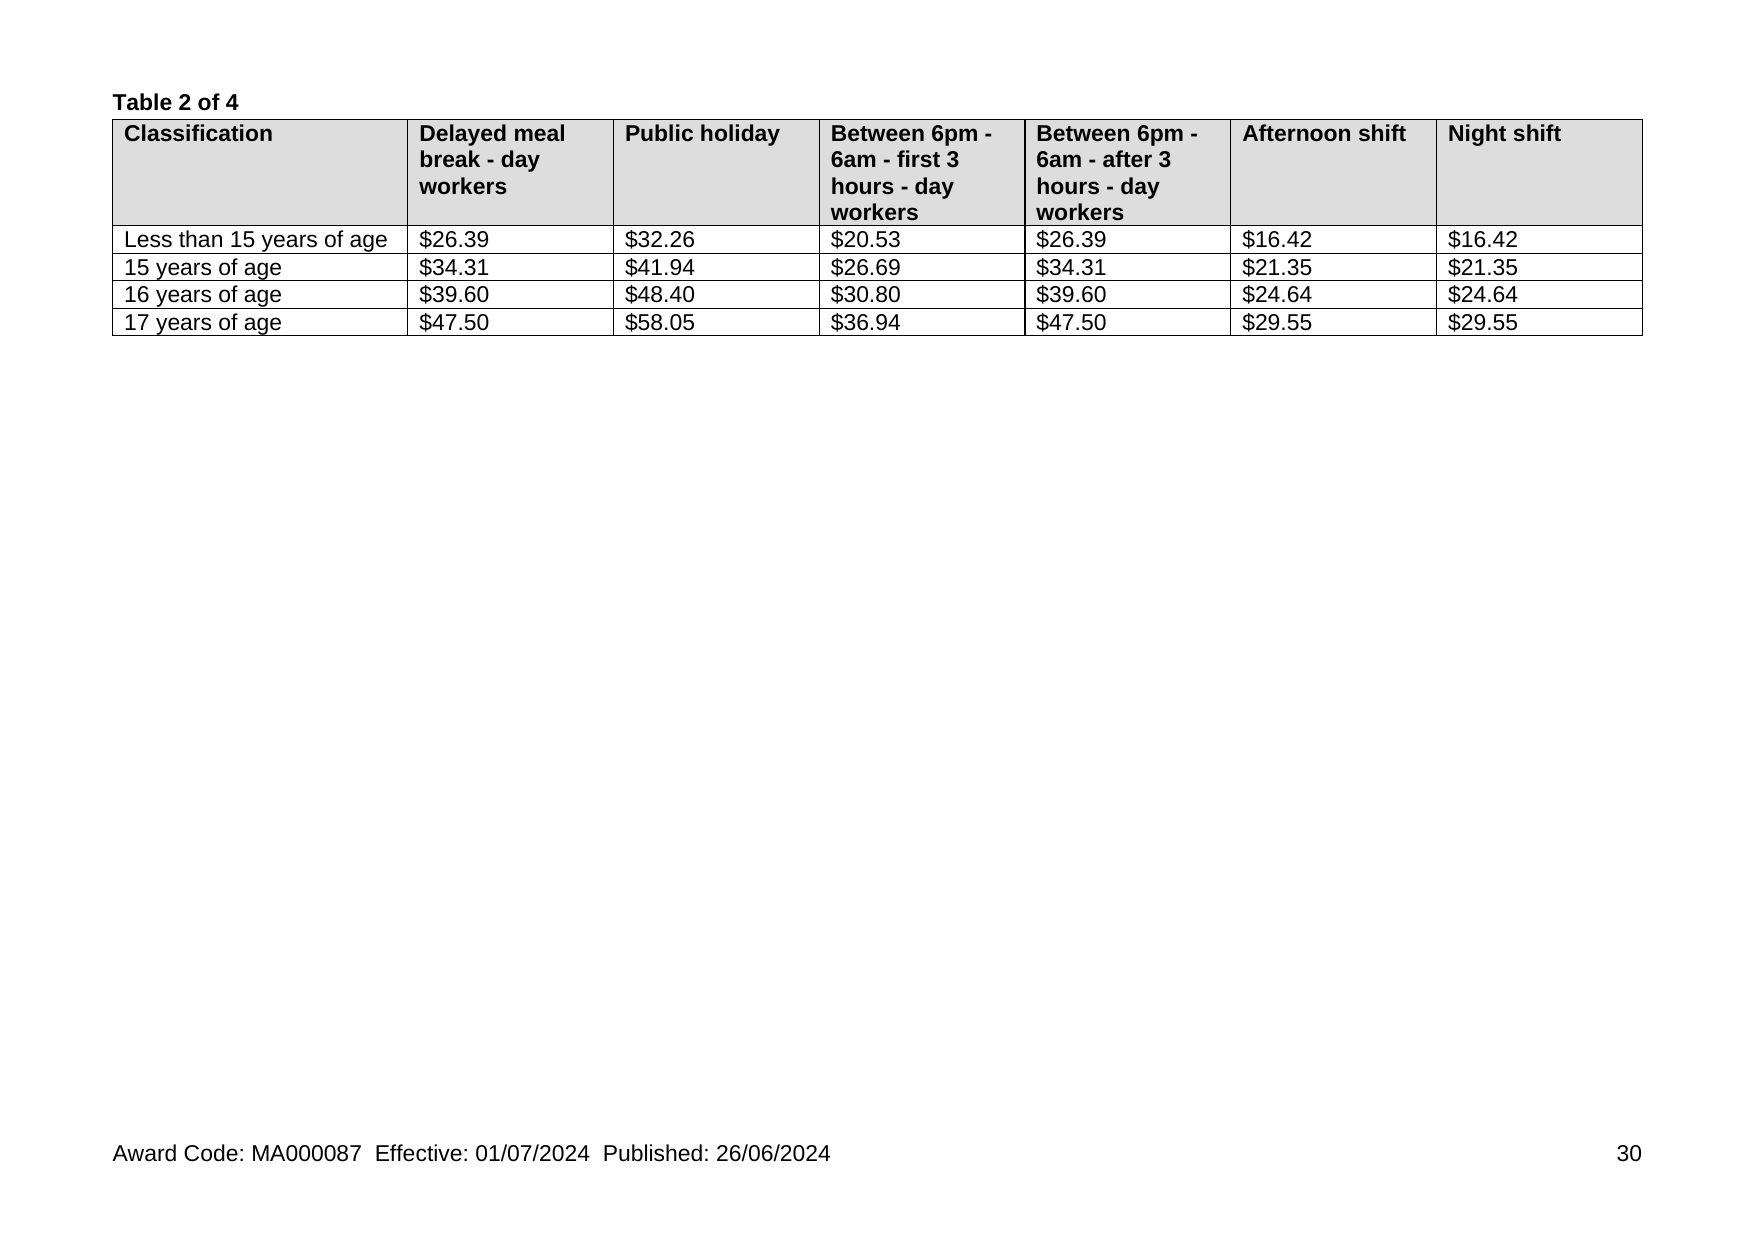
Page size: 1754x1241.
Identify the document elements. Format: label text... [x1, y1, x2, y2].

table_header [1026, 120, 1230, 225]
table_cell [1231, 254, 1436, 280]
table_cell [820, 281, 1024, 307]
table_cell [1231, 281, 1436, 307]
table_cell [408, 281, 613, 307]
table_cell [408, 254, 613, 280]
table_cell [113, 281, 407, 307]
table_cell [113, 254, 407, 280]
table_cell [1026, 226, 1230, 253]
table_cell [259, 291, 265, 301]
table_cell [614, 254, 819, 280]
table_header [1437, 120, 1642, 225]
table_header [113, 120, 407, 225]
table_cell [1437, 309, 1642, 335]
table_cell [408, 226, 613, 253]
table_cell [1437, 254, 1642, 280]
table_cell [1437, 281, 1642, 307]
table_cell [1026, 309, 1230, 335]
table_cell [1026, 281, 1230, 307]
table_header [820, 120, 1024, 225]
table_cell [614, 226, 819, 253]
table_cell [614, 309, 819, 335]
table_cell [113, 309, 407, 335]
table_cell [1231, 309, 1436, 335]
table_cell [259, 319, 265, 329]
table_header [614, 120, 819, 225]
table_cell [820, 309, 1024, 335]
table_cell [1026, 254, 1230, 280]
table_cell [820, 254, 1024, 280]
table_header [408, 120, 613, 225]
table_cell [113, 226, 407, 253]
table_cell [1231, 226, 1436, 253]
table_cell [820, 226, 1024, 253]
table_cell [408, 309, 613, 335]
text Table 2 of 4 [112, 89, 1642, 115]
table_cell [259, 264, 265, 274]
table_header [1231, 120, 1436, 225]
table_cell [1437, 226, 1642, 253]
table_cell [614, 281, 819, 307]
